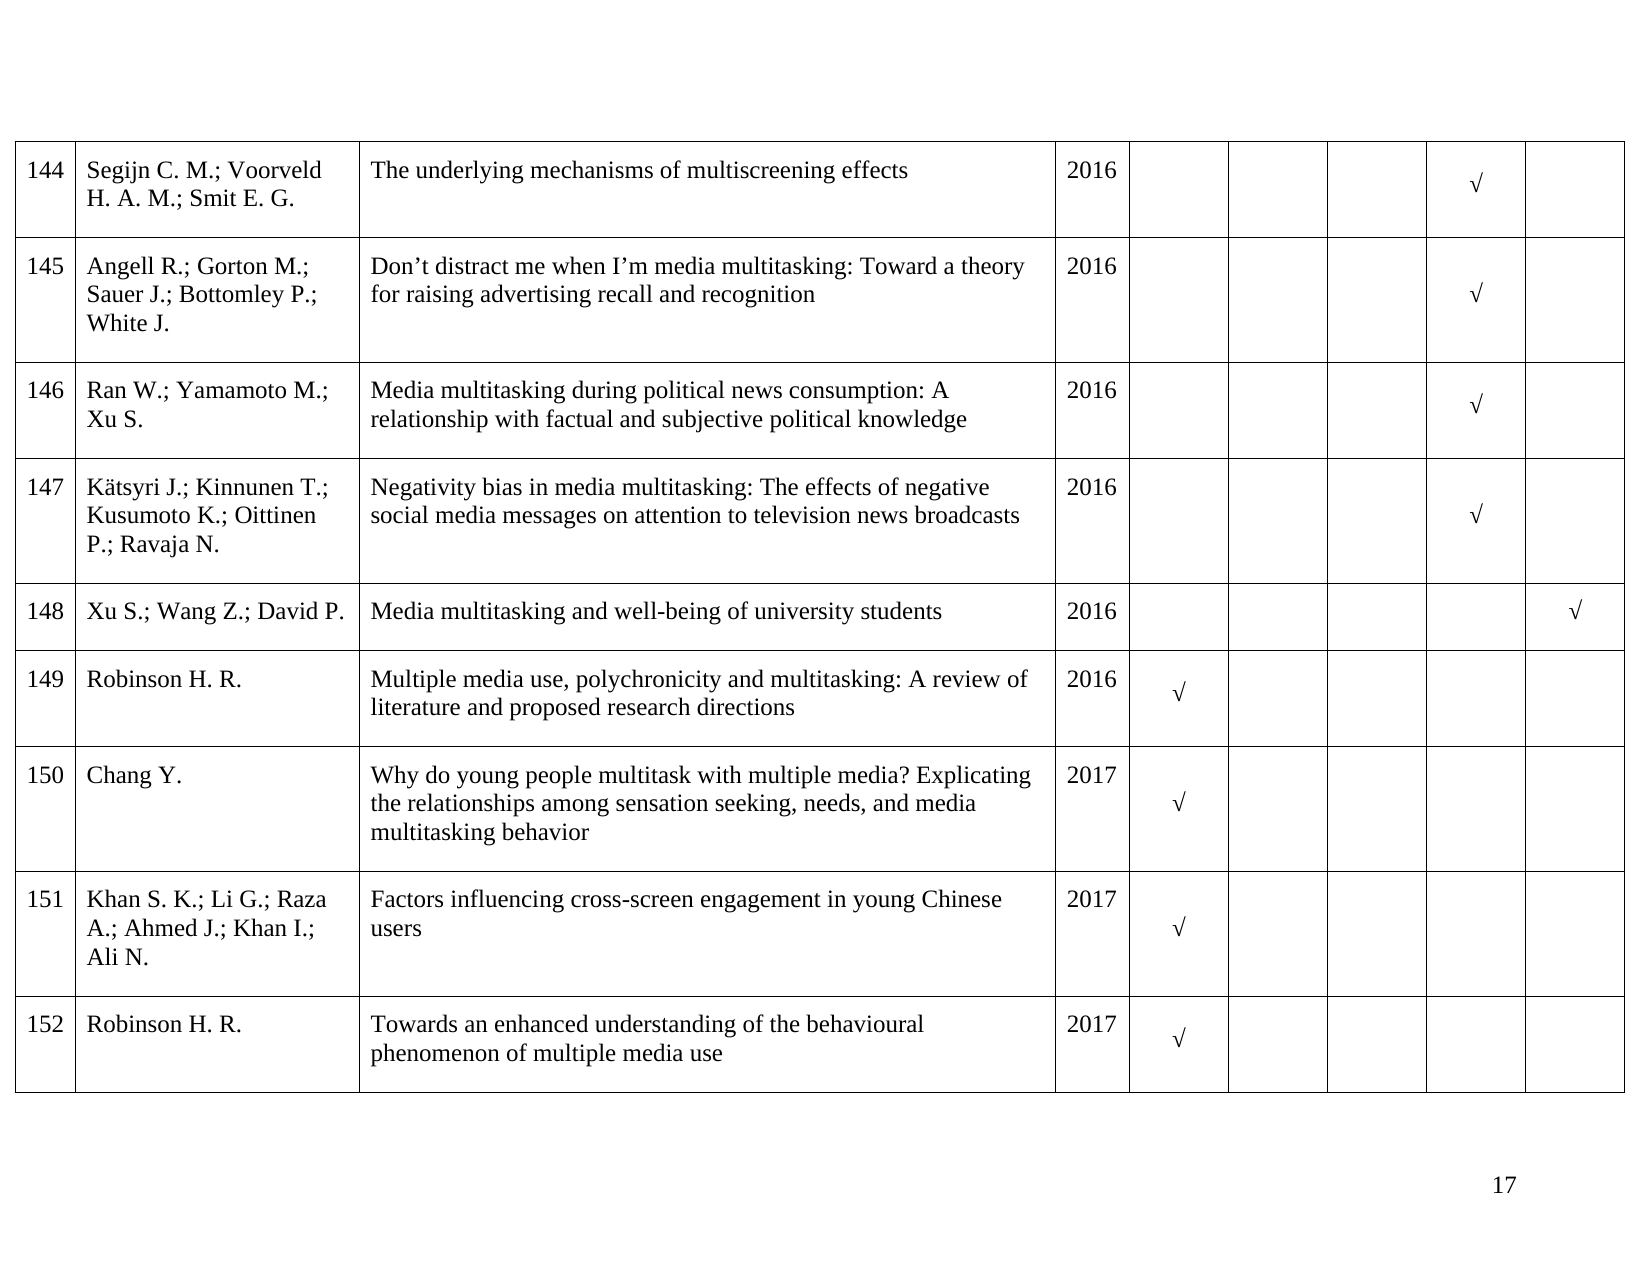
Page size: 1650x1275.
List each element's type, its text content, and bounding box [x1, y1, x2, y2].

table_cell [1130, 363, 1228, 458]
table_cell 2016 [1056, 459, 1129, 583]
table_cell [1526, 872, 1624, 996]
table_cell Khan S. K.; Li G.; Raza A.; Ahmed J.; Khan I.; Ali N. [76, 872, 359, 996]
table_cell 151 [16, 872, 75, 996]
table_cell 2016 [1056, 363, 1129, 458]
table_cell Chang Y. [76, 747, 359, 871]
table_cell 149 [16, 651, 75, 746]
table_cell [1427, 747, 1525, 871]
table_cell 2016 [1056, 584, 1129, 650]
table_cell [1130, 459, 1228, 583]
table_cell Robinson H. R. [76, 997, 359, 1092]
table_cell Ran W.; Yamamoto M.; Xu S. [76, 363, 359, 458]
table_cell √ [1130, 651, 1228, 746]
table_cell [1229, 997, 1327, 1092]
table_cell √ [1130, 872, 1228, 996]
table_cell [1229, 747, 1327, 871]
table_cell Multiple media use, polychronicity and multitasking: A review of literature and proposed research directions [360, 651, 1055, 746]
table_cell [1229, 872, 1327, 996]
table_cell Media multitasking during political news consumption: A relationship with factual and subjective political knowledge [360, 363, 1055, 458]
table_cell [1229, 584, 1327, 650]
table_cell Robinson H. R. [76, 651, 359, 746]
table_cell 152 [16, 997, 75, 1092]
table_cell 144 [16, 142, 75, 237]
table_cell [1130, 142, 1228, 237]
table_cell 2017 [1056, 997, 1129, 1092]
table_cell √ [1427, 363, 1525, 458]
table_cell Towards an enhanced understanding of the behavioural phenomenon of multiple media use [360, 997, 1055, 1092]
table_cell 146 [16, 363, 75, 458]
table_cell 145 [16, 238, 75, 362]
table_cell [1229, 459, 1327, 583]
table_cell [1328, 363, 1426, 458]
table_cell √ [1427, 142, 1525, 237]
table_cell [1328, 747, 1426, 871]
table_cell [1328, 997, 1426, 1092]
table_cell Why do young people multitask with multiple media? Explicating the relationships among sensation seeking, needs, and media multitasking behavior [360, 747, 1055, 871]
table_cell [1229, 651, 1327, 746]
table_cell [1427, 651, 1525, 746]
table_cell Angell R.; Gorton M.; Sauer J.; Bottomley P.; White J. [76, 238, 359, 362]
table_cell [1130, 584, 1228, 650]
table_cell Kätsyri J.; Kinnunen T.; Kusumoto K.; Oittinen P.; Ravaja N. [76, 459, 359, 583]
table_cell [1328, 584, 1426, 650]
table_cell [1229, 142, 1327, 237]
table_cell [1427, 584, 1525, 650]
table_cell [1328, 872, 1426, 996]
table_cell 2016 [1056, 142, 1129, 237]
table_cell [1526, 142, 1624, 237]
table_cell [1526, 459, 1624, 583]
table_cell 2017 [1056, 872, 1129, 996]
table_cell √ [1526, 584, 1624, 650]
table_cell Segijn C. M.; Voorveld H. A. M.; Smit E. G. [76, 142, 359, 237]
table_cell 147 [16, 459, 75, 583]
table_cell Don’t distract me when I’m media multitasking: Toward a theory for raising advertising recall and recognition [360, 238, 1055, 362]
table_cell 2017 [1056, 747, 1129, 871]
table_cell [1526, 363, 1624, 458]
table_cell [1526, 747, 1624, 871]
table_cell √ [1130, 997, 1228, 1092]
table_cell [1427, 997, 1525, 1092]
table_cell [1526, 238, 1624, 362]
table_cell [1130, 238, 1228, 362]
table_cell [1328, 142, 1426, 237]
table_cell Negativity bias in media multitasking: The effects of negative social media messages on attention to television news broadcasts [360, 459, 1055, 583]
table_cell [1526, 997, 1624, 1092]
table_cell [1229, 238, 1327, 362]
table_cell [1328, 651, 1426, 746]
table_cell Xu S.; Wang Z.; David P. [76, 584, 359, 650]
table_cell [1328, 238, 1426, 362]
table_cell Media multitasking and well-being of university students [360, 584, 1055, 650]
table_cell [1526, 651, 1624, 746]
table_cell 2016 [1056, 238, 1129, 362]
table_cell 2016 [1056, 651, 1129, 746]
table_cell √ [1130, 747, 1228, 871]
table_cell The underlying mechanisms of multiscreening effects [360, 142, 1055, 237]
table_cell 148 [16, 584, 75, 650]
table_cell √ [1427, 238, 1525, 362]
table_cell √ [1427, 459, 1525, 583]
table_cell [1427, 872, 1525, 996]
table_cell Factors influencing cross-screen engagement in young Chinese users [360, 872, 1055, 996]
table_cell 150 [16, 747, 75, 871]
table_cell [1229, 363, 1327, 458]
table_cell [1328, 459, 1426, 583]
